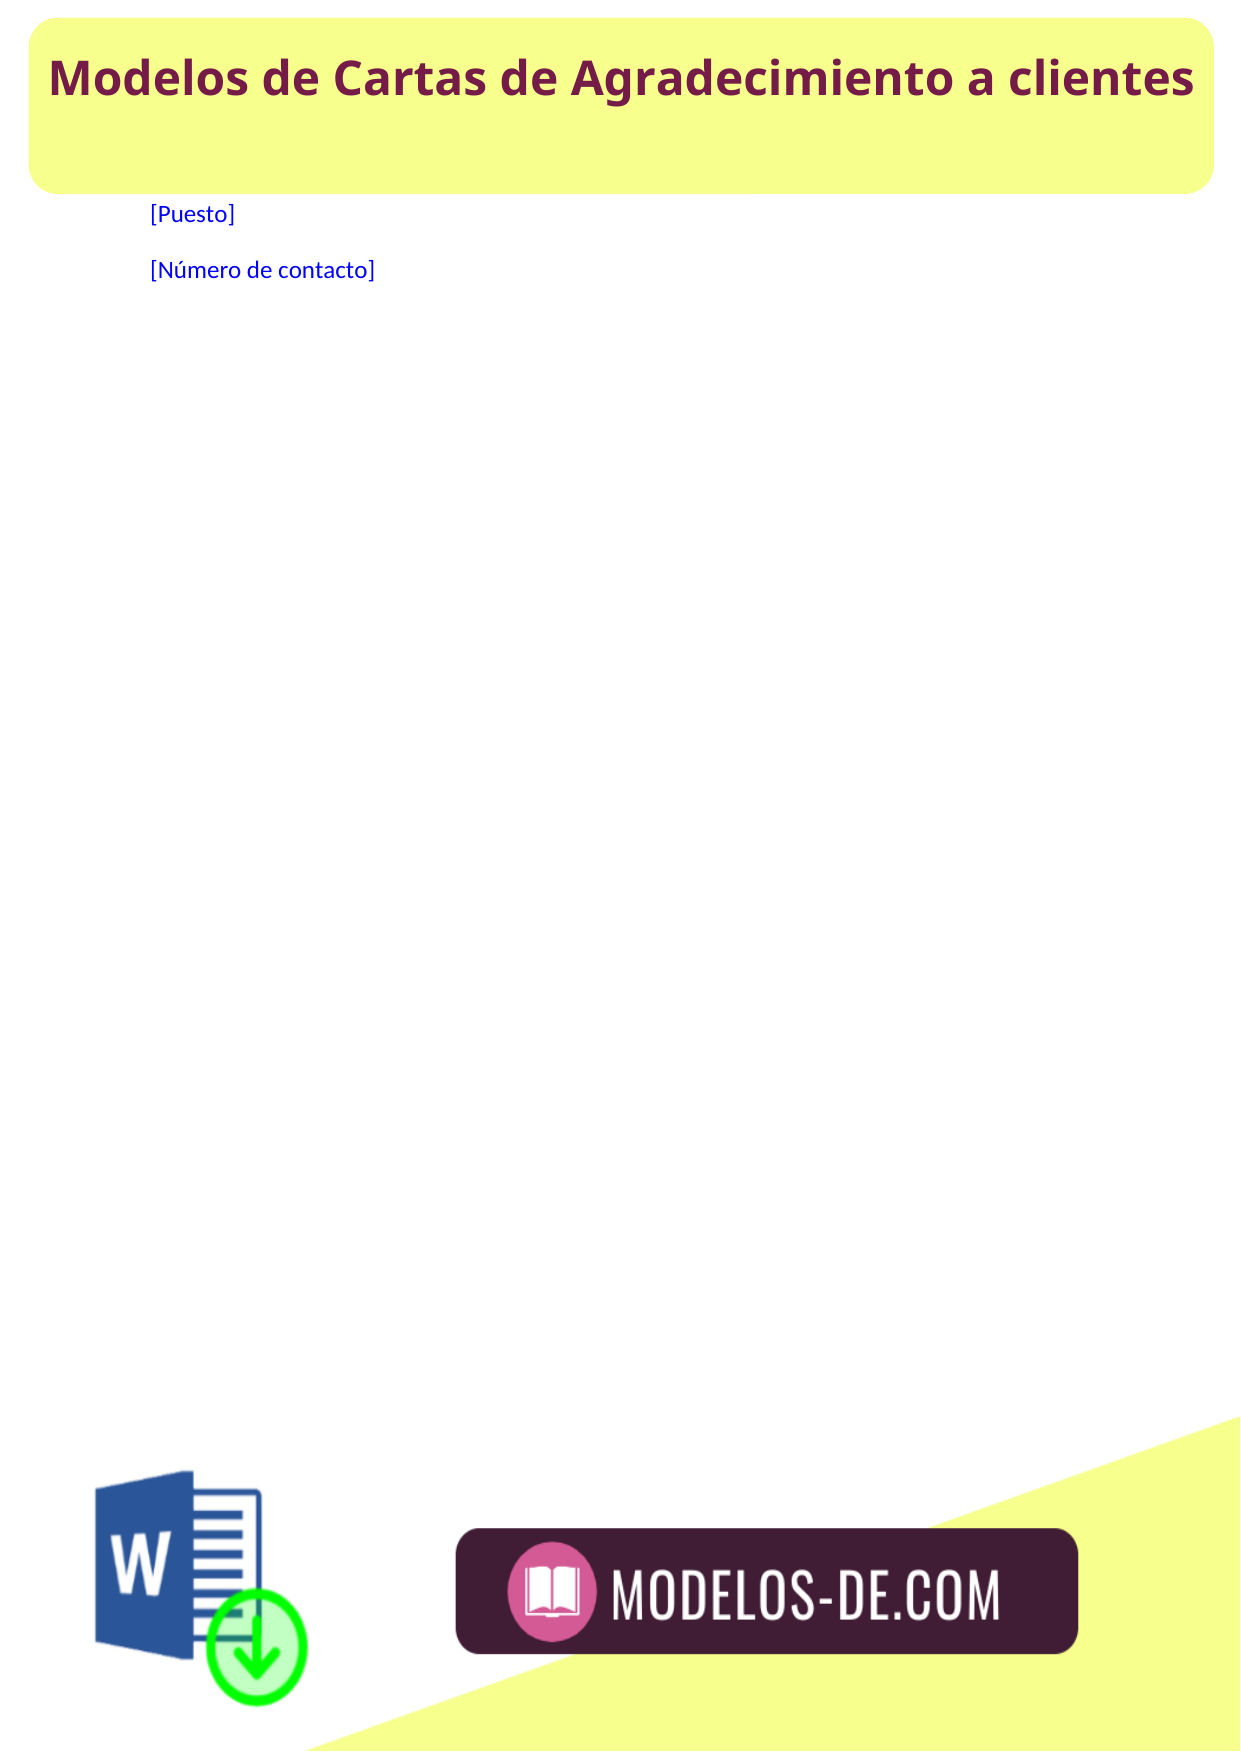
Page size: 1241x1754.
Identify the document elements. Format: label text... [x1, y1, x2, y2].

picture [62, 1417, 1241, 1751]
text [Número de contacto] [150, 254, 1090, 284]
text [Puesto] [150, 198, 1090, 228]
